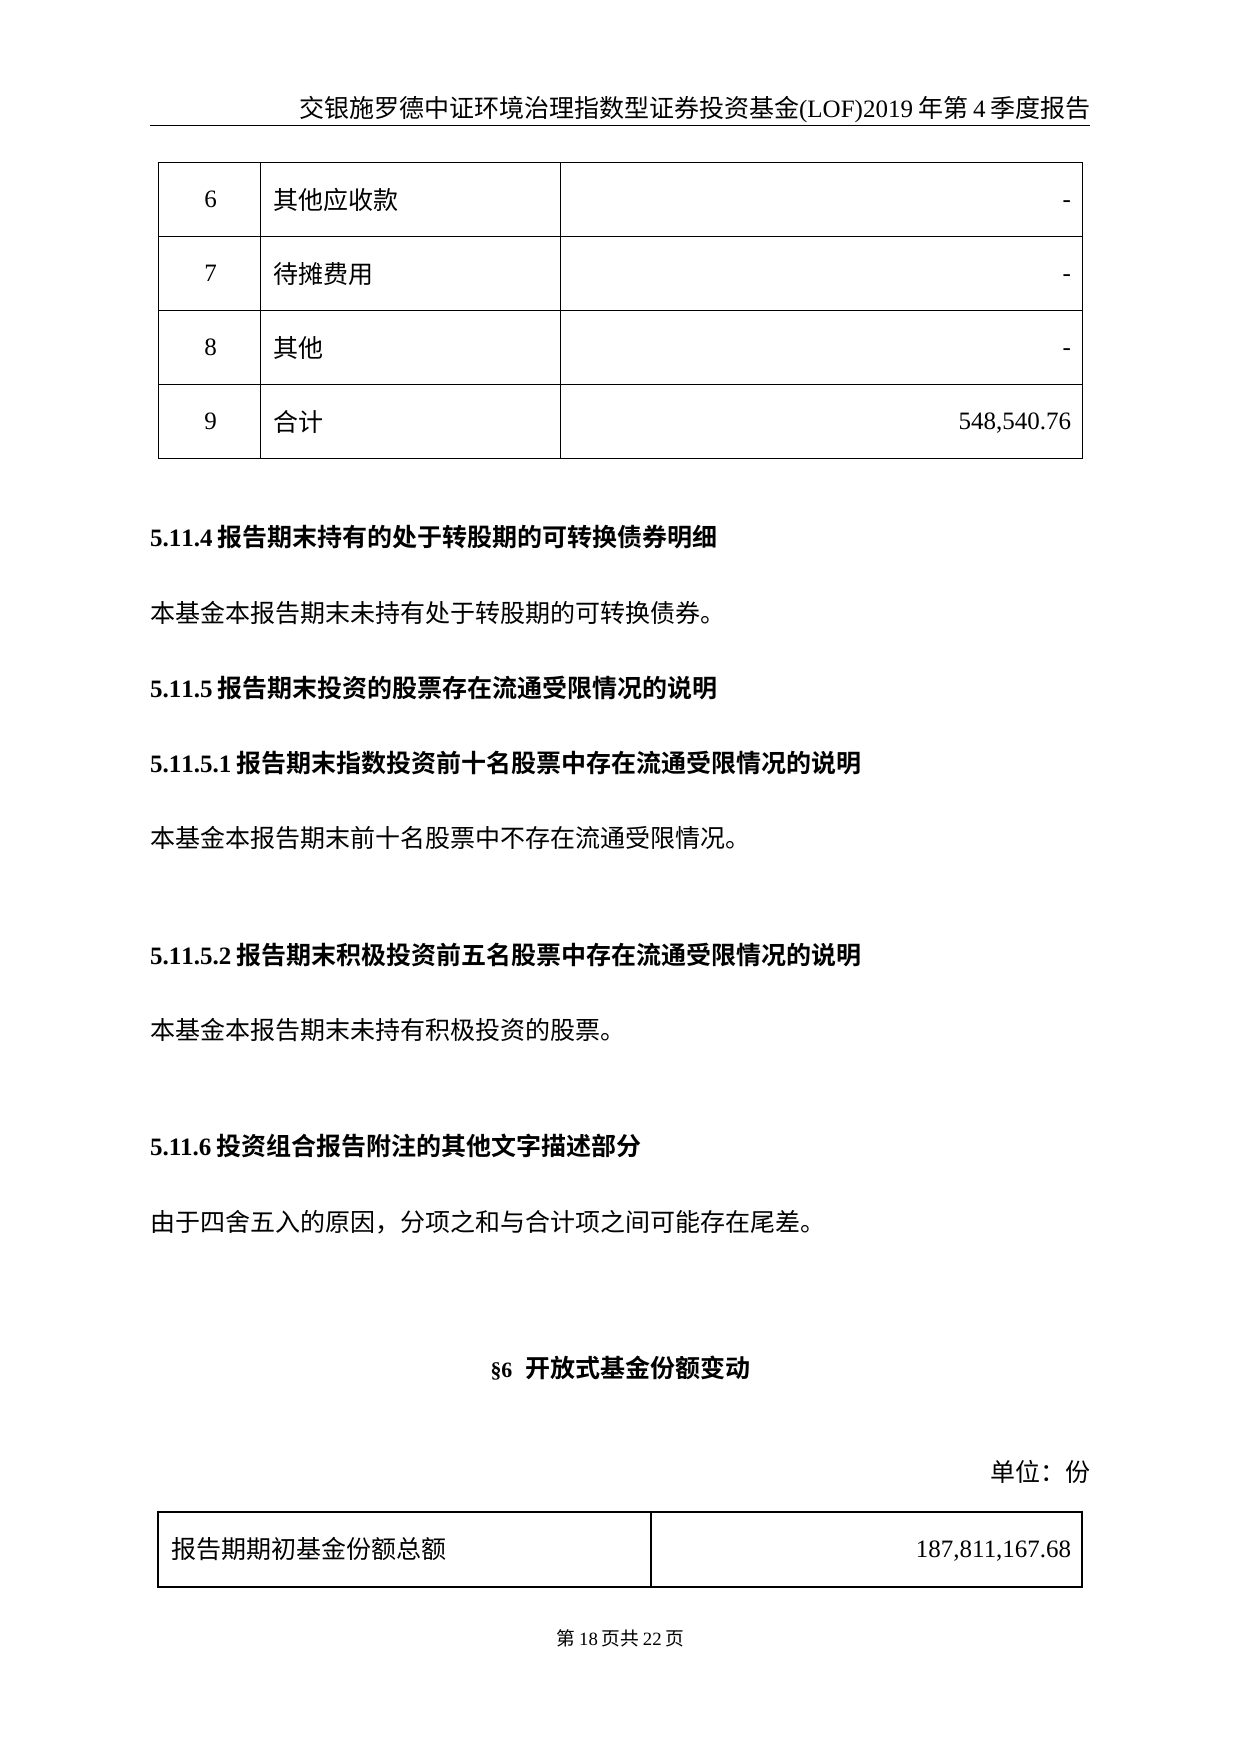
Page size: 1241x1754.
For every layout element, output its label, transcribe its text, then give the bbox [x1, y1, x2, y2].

table_cell - [561, 311, 1082, 384]
table_cell 9 [159, 385, 260, 458]
table_header 报告期期初基金份额总额 [159, 1513, 650, 1586]
text 本基金本报告期末未持有处于转股期的可转换债券。 [150, 579, 1090, 644]
text 本基金本报告期末前十名股票中不存在流通受限情况。 [150, 804, 1090, 869]
text 5.11.5.1报告期末指数投资前十名股票中存在流通受限情况的说明 [150, 729, 1090, 794]
table_cell 合计 [261, 385, 560, 458]
subtitle §6 开放式基金份额变动 [150, 1334, 1090, 1399]
table_cell - [561, 163, 1082, 236]
text 5.11.4报告期末持有的处于转股期的可转换债券明细 [150, 503, 1090, 568]
table_cell 8 [159, 311, 260, 384]
text 本基金本报告期末未持有积极投资的股票。 [150, 996, 1090, 1061]
table_cell 548,540.76 [561, 385, 1082, 458]
text 5.11.5报告期末投资的股票存在流通受限情况的说明 [150, 654, 1090, 719]
text 由于四舍五入的原因，分项之和与合计项之间可能存在尾差。 [150, 1188, 1090, 1253]
table_cell 其他应收款 [261, 163, 560, 236]
table_cell - [561, 237, 1082, 310]
table_cell 7 [159, 237, 260, 310]
table_header 187,811,167.68 [652, 1513, 1081, 1586]
text 5.11.5.2报告期末积极投资前五名股票中存在流通受限情况的说明 [150, 921, 1090, 986]
text 5.11.6投资组合报告附注的其他文字描述部分 [150, 1112, 1090, 1177]
text 单位：份 [152, 1438, 1090, 1503]
table_cell 其他 [261, 311, 560, 384]
table_cell 6 [159, 163, 260, 236]
table_cell 待摊费用 [261, 237, 560, 310]
